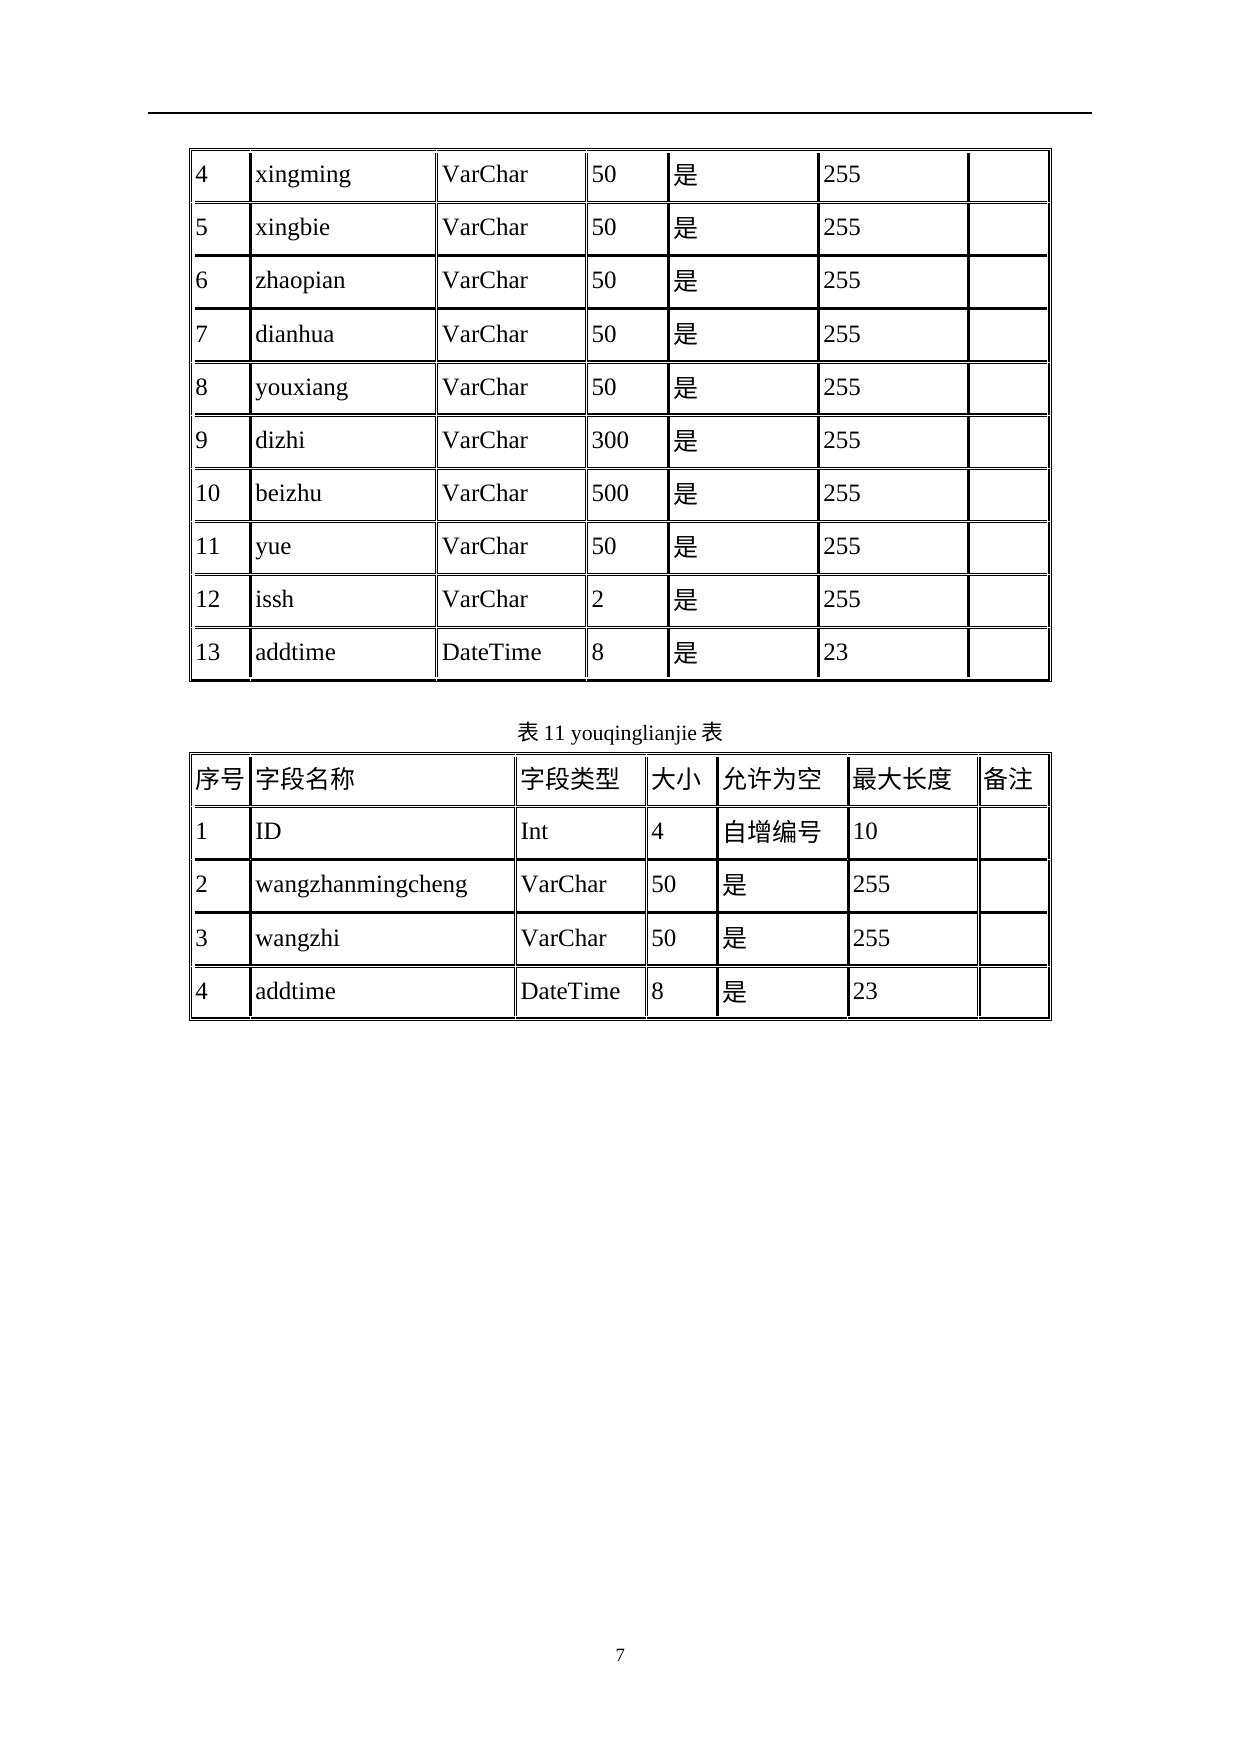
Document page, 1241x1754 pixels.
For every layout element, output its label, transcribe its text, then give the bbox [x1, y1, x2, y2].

table_cell 是 [670, 310, 817, 360]
table_cell 4 [192, 964, 250, 1017]
table_cell VarChar [517, 861, 645, 911]
table_cell 是 [670, 523, 817, 573]
table_cell 300 [588, 417, 667, 466]
table_header 大小 [646, 755, 717, 805]
table_cell DateTime [437, 629, 587, 679]
table_cell 是 [719, 914, 847, 964]
table_cell 13 [190, 626, 250, 679]
table_cell 255 [818, 151, 968, 201]
table_cell 255 [850, 914, 977, 964]
table_cell issh [252, 576, 435, 626]
table_cell 是 [668, 151, 818, 201]
table_cell [970, 413, 1049, 466]
table_cell 10 [850, 808, 977, 858]
table_header 序号 [192, 755, 250, 805]
table_cell 是 [670, 204, 817, 254]
table_cell 是 [670, 257, 817, 307]
table_header 允许为空 [717, 753, 848, 805]
table_cell DateTime [516, 968, 646, 1017]
table_cell beizhu [252, 470, 435, 519]
table_cell [970, 466, 1049, 519]
table_cell VarChar [517, 914, 645, 964]
table_cell [968, 573, 1050, 626]
table_cell VarChar [438, 364, 585, 413]
table_cell 50 [587, 151, 668, 201]
table_cell yue [252, 523, 435, 573]
table_cell [968, 151, 1048, 201]
table_cell 255 [820, 204, 967, 254]
table_cell 是 [668, 629, 818, 679]
table_cell 50 [588, 204, 667, 254]
table_header 备注 [979, 755, 1048, 805]
table_cell [981, 858, 1050, 911]
table_cell VarChar [438, 204, 585, 254]
table_cell wangzhanmingcheng [252, 861, 514, 911]
table_cell xingbie [252, 204, 435, 254]
table_cell [968, 626, 1050, 679]
table_cell Int [517, 808, 645, 858]
table_header 字段名称 [250, 755, 516, 805]
table_cell 255 [820, 257, 967, 307]
table_cell 2 [588, 576, 667, 626]
table_cell [970, 254, 1048, 307]
table_cell 23 [848, 964, 979, 1017]
table_cell [970, 520, 1049, 573]
text 表11 youqinglianjie表 [148, 715, 1092, 747]
table_cell VarChar [438, 310, 585, 360]
table_cell 9 [192, 413, 249, 466]
table_cell 7 [192, 307, 249, 360]
table_cell [970, 360, 1049, 413]
table_cell [968, 201, 1050, 254]
table_cell 12 [190, 573, 250, 626]
table_cell 4 [648, 808, 716, 858]
table_cell 8 [646, 968, 717, 1017]
table_cell 23 [818, 629, 968, 679]
table_cell [981, 911, 1048, 964]
table_cell dizhi [252, 417, 435, 466]
table_cell VarChar [438, 257, 585, 307]
table_cell 自增编号 [719, 808, 847, 858]
table_cell zhaopian [252, 257, 435, 307]
table_cell 5 [190, 201, 250, 254]
table_header 最大长度 [848, 753, 979, 805]
table_cell 3 [192, 911, 249, 964]
table_cell VarChar [438, 417, 585, 466]
table_cell [979, 964, 1049, 1017]
table_cell 是 [670, 576, 817, 626]
table_cell VarChar [437, 151, 587, 201]
table_cell youxiang [252, 364, 435, 413]
table_cell dianhua [252, 310, 435, 360]
table_cell ID [252, 808, 514, 858]
table_cell 是 [670, 417, 817, 466]
table_cell VarChar [438, 523, 585, 573]
table_cell addtime [250, 629, 437, 679]
table_header 字段类型 [516, 755, 646, 805]
table_cell 2 [190, 858, 249, 911]
table_cell 50 [648, 861, 716, 911]
table_cell 6 [192, 254, 249, 307]
table_cell 10 [192, 466, 249, 519]
table_cell 是 [670, 364, 817, 413]
table_cell 255 [820, 310, 967, 360]
table_cell 是 [719, 861, 847, 911]
table_cell 8 [192, 360, 249, 413]
table_cell 255 [820, 470, 967, 519]
table_cell 255 [820, 364, 967, 413]
table_cell VarChar [438, 470, 585, 519]
table_cell 255 [820, 576, 967, 626]
table_cell wangzhi [252, 914, 514, 964]
table_cell 50 [588, 523, 667, 573]
table_cell 11 [192, 520, 249, 573]
table_cell 是 [717, 968, 848, 1017]
table_cell 50 [588, 257, 667, 307]
table_cell [970, 307, 1048, 360]
table_cell 255 [820, 417, 967, 466]
table_cell VarChar [438, 576, 585, 626]
table_cell 4 [192, 151, 250, 201]
table_cell xingming [250, 151, 437, 201]
table_cell 255 [850, 861, 977, 911]
table_cell 500 [588, 470, 667, 519]
table_cell [979, 805, 1050, 858]
table_cell addtime [250, 968, 516, 1017]
table_cell 50 [588, 364, 667, 413]
table_cell 是 [670, 470, 817, 519]
table_cell 8 [587, 629, 668, 679]
table_cell 50 [648, 914, 716, 964]
table_cell 1 [190, 805, 250, 858]
table_cell 255 [820, 523, 967, 573]
table_cell 50 [588, 310, 667, 360]
